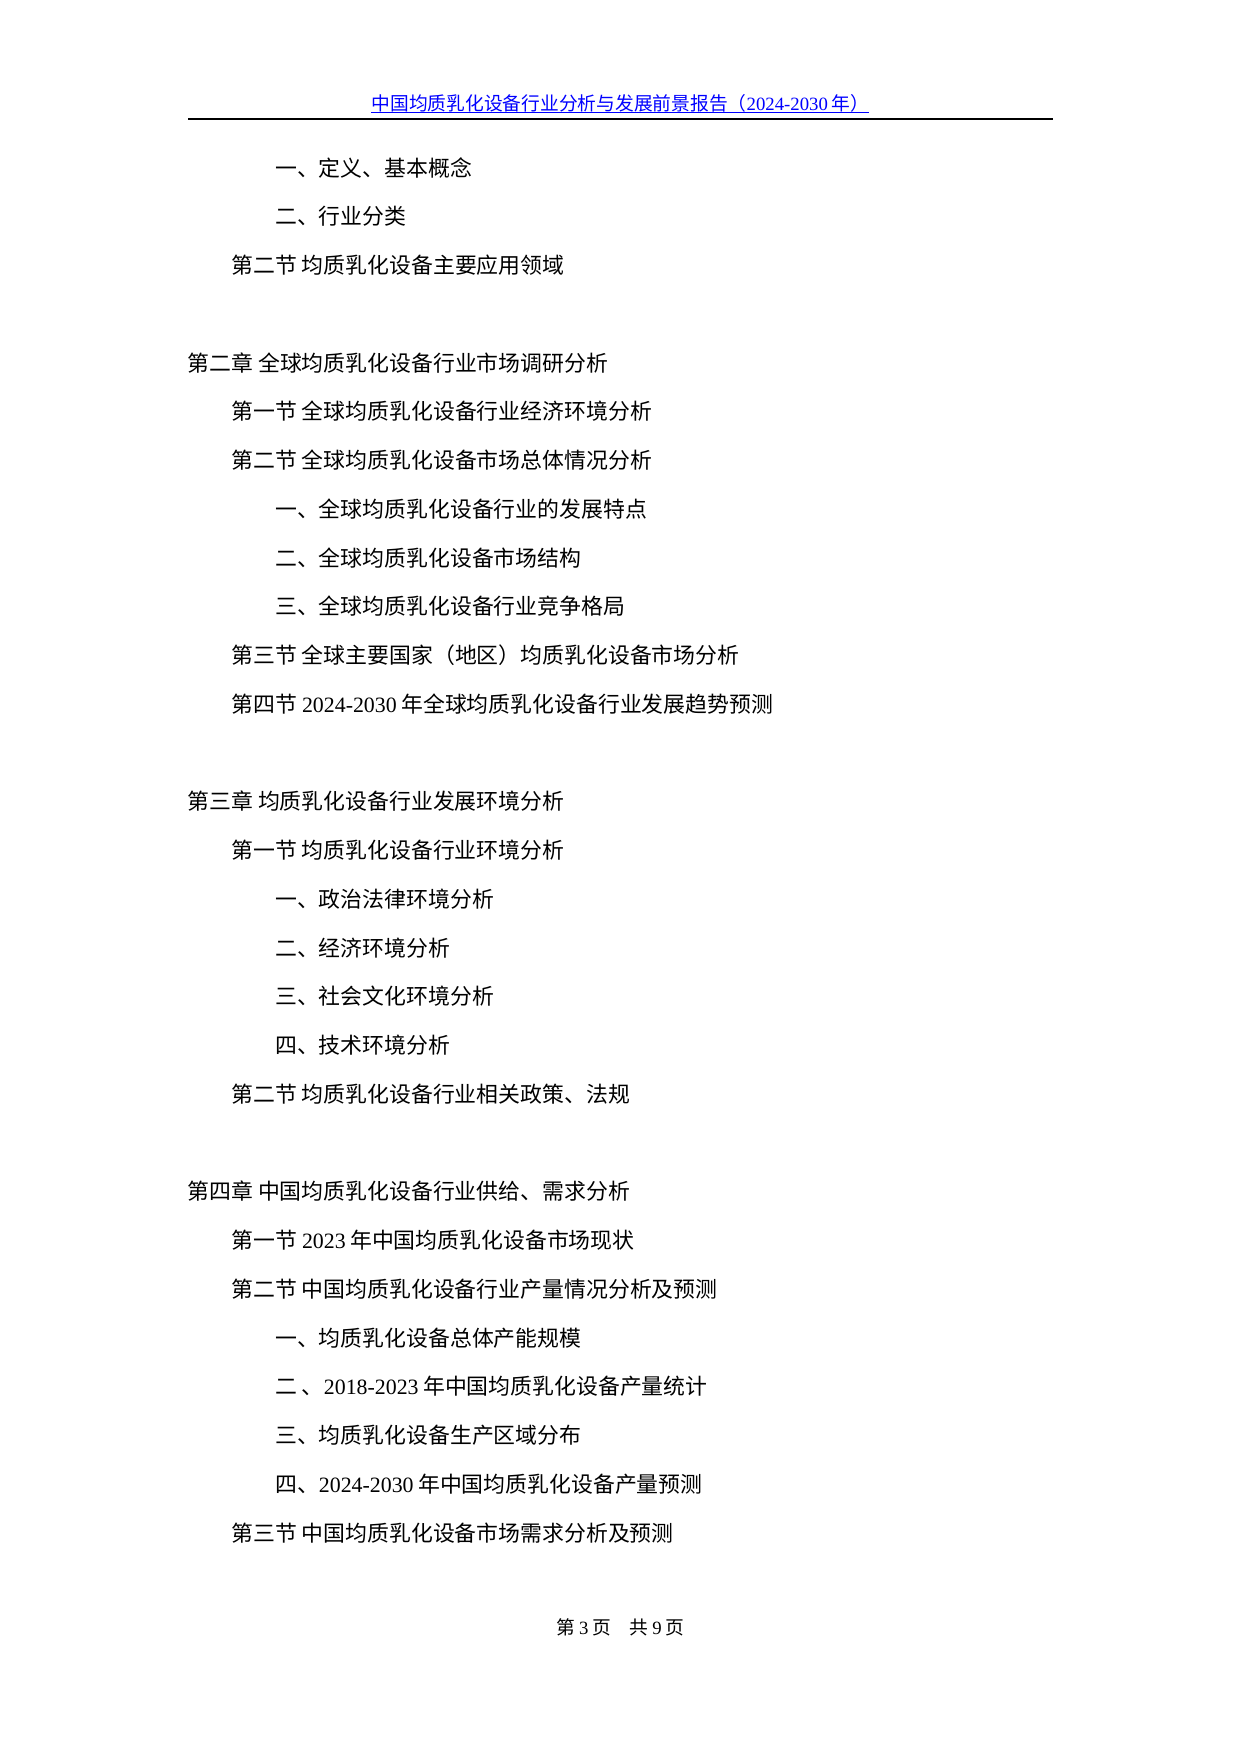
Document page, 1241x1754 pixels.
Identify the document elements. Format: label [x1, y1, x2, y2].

text [187, 150, 1053, 1548]
